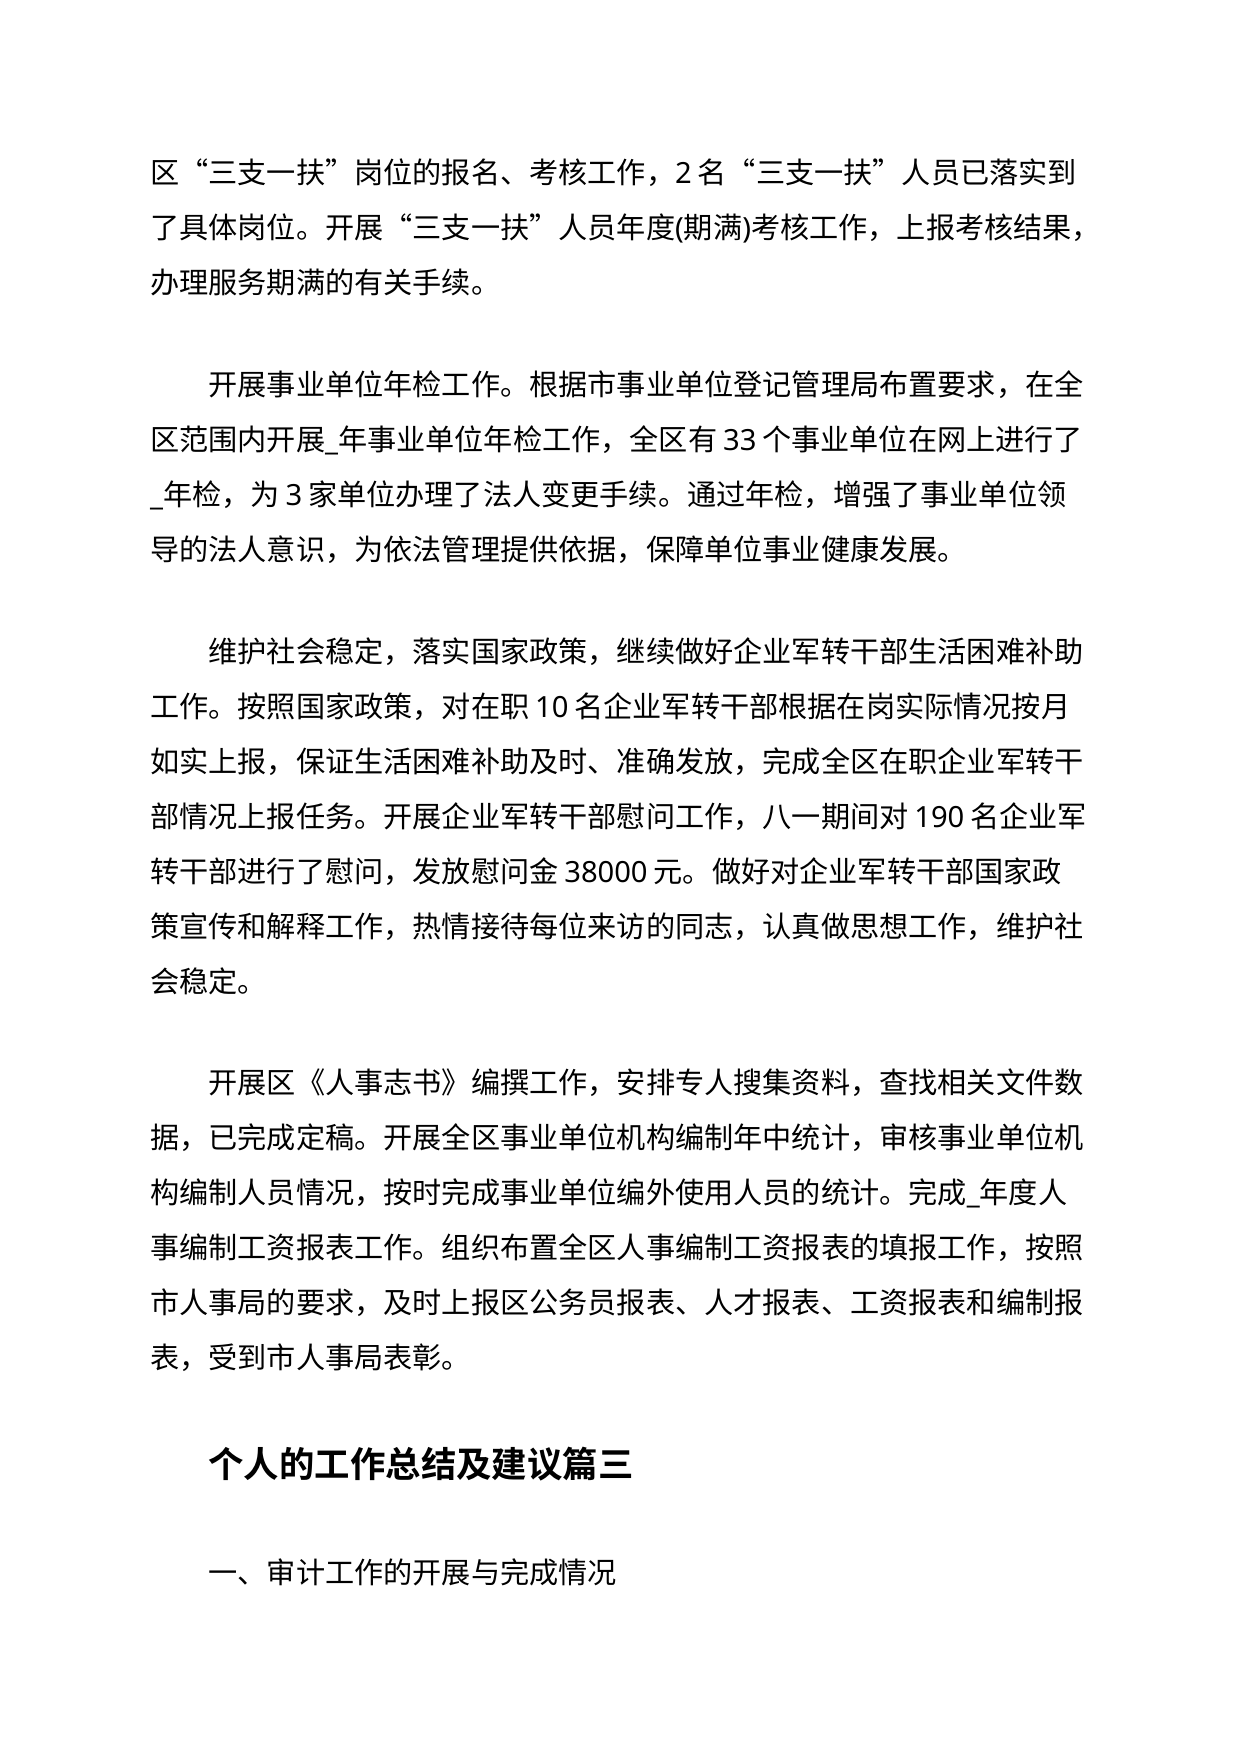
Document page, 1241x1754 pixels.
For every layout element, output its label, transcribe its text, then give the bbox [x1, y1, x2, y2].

text 维护社会稳定，落实国家政策，继续做好企业军转干部生活困难补助工作。按照国家政策，对在职10名企业军转干部根据在岗实际情况按月如实上报，保证生活困难补助及时、准确发放，完成全区在职企业军转干部情况上报任务。开展企业军转干部慰问工作，八一期间对190名企业军转干部进行了慰问，发放慰问金38000元。做好对企业军转干部国家政策宣传和解释工作，热情接待每位来访的同志，认真做思想工作，维护社会稳定。 [150, 628, 1090, 1000]
text 开展区《人事志书》编撰工作，安排专人搜集资料，查找相关文件数据，已完成定稿。开展全区事业单位机构编制年中统计，审核事业单位机构编制人员情况，按时完成事业单位编外使用人员的统计。完成_年度人事编制工资报表工作。组织布置全区人事编制工资报表的填报工作，按照市人事局的要求，及时上报区公务员报表、人才报表、工资报表和编制报表，受到市人事局表彰。 [150, 1060, 1090, 1377]
text 个人的工作总结及建议篇三 [150, 1436, 1090, 1487]
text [150, 150, 1090, 302]
text 开展事业单位年检工作。根据市事业单位登记管理局布置要求，在全区范围内开展_年事业单位年检工作，全区有33个事业单位在网上进行了_年检，为3家单位办理了法人变更手续。通过年检，增强了事业单位领导的法人意识，为依法管理提供依据，保障单位事业健康发展。 [150, 362, 1090, 569]
text 一、审计工作的开展与完成情况 [150, 1550, 1090, 1592]
